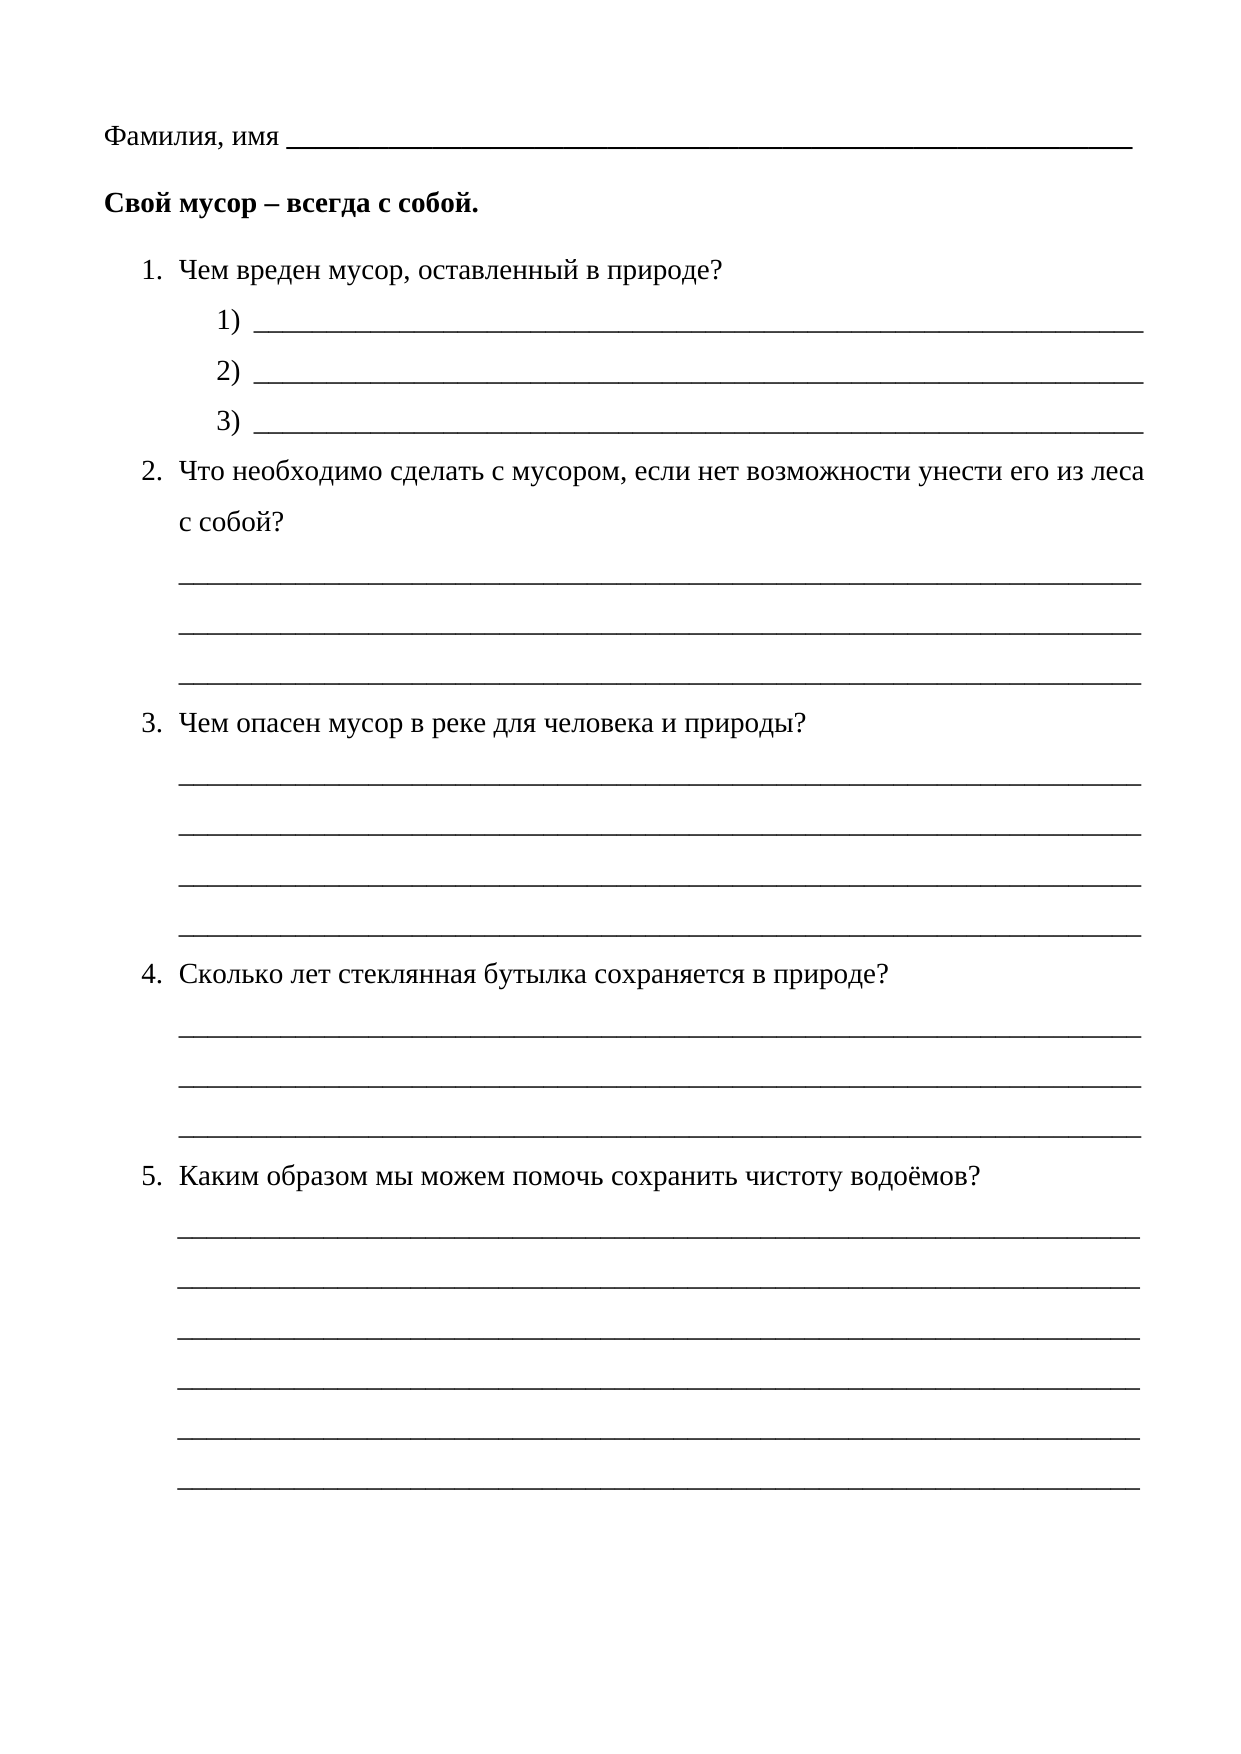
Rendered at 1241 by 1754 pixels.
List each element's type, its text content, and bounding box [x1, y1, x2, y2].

list ____________________________________________________________________________________________________________________________________________________________________________________________________________________________________________________________________________________________________________________________________________________________________________________________________________ [177, 1208, 1152, 1493]
list Каким образом мы можем помочь сохранить чистоту водоёмов? [141, 1158, 1152, 1191]
list Чем опасен мусор в реке для человека и природы? ________________________________________________________________________________________________________________________________________________________________________________________________________________________________________________________________________ [141, 705, 1152, 940]
list _____________________________________________________________ [216, 302, 1152, 336]
list ____________________________________________________________________________________________________________________________________ __________________________________________________________________ [178, 1007, 1152, 1141]
list ______________________________________________________________________________________________________________________________________________________________________________________________________ [178, 554, 1152, 688]
list Сколько лет стеклянная бутылка сохраняется в природе? [141, 956, 1152, 990]
list _____________________________________________________________ [216, 403, 1152, 437]
list _____________________________________________________________ [216, 353, 1152, 386]
list Чем вреден мусор, оставленный в природе? [141, 252, 1152, 286]
list Что необходимо сделать с мусором, если нет возможности унести его из леса с собой? [141, 453, 1152, 537]
text Свой мусор – всегда с собой. [103, 185, 1152, 219]
text Фамилия, имя __________________________________________________________ [103, 118, 1152, 152]
